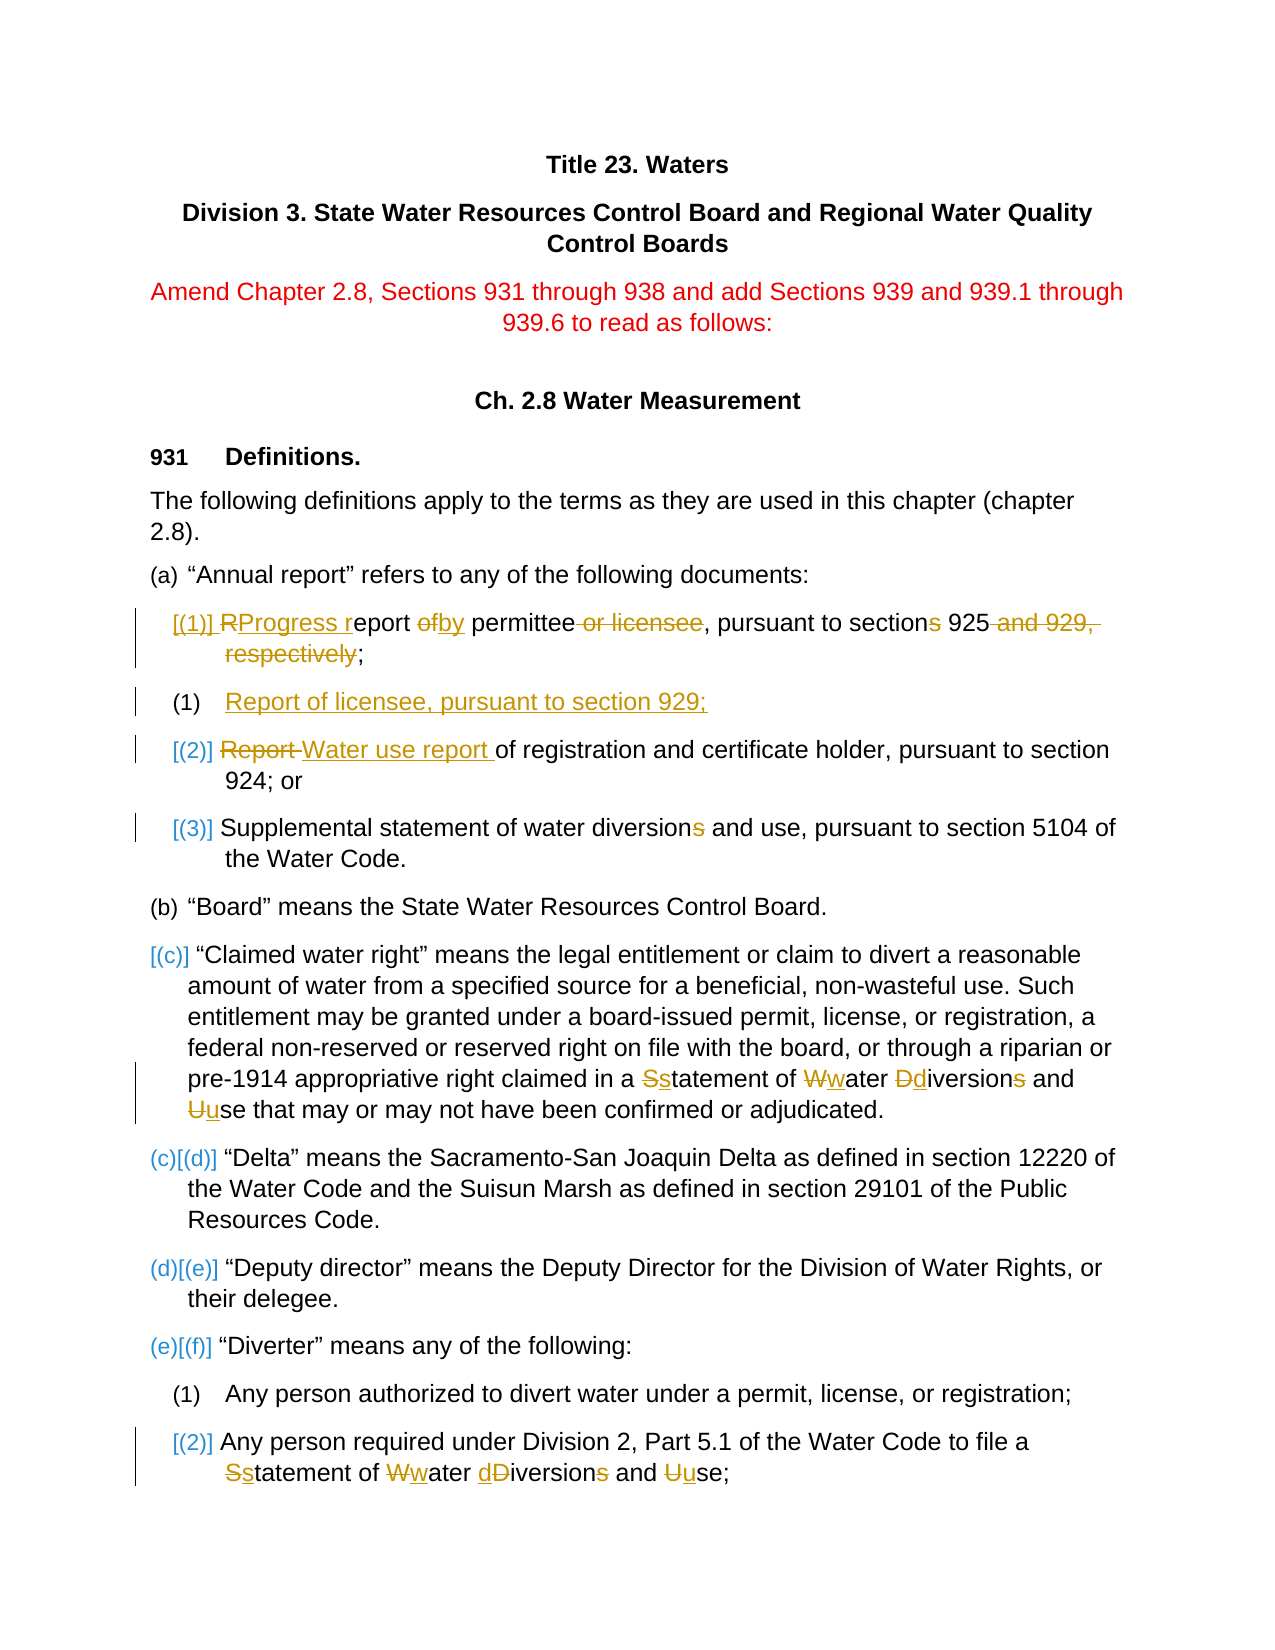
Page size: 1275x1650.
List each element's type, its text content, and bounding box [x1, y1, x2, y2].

text Ch. 2.8 Water Measurement [150, 386, 1125, 415]
list “Deputy director” means the Deputy Director for the Division of Water Rights, or their delegee. [150, 1252, 1125, 1312]
list “Diverter” means any of the following: [150, 1331, 1125, 1360]
list Supplemental statement of water diversion and use, pursuant to section 5104 of the Water Code. [172, 813, 1125, 873]
text Division 3. State Water Resources Control Board and Regional Water Quality Control Boards [150, 198, 1125, 257]
list “Annual report” refers to any of the following documents: [150, 560, 1125, 589]
text Amend Chapter 2.8, Sections 931 through 938 and add Sections 939 and 939.1 through 939.6 to read as follows: [150, 276, 1125, 336]
list Any person authorized to divert water under a permit, license, or registration; [172, 1379, 1125, 1408]
list Any person required under Division 2, Part 5.1 of the Water Code to file a tatement of ater iversion and se; [172, 1427, 1125, 1486]
list “Board” means the State Water Resources Control Board. [150, 892, 1125, 921]
list “Delta” means the Sacramento-San Joaquin Delta as defined in section 12220 of the Water Code and the Suisun Marsh as defined in section 29101 of the Public Resources Code. [150, 1143, 1125, 1233]
text Title 23. Waters [150, 150, 1125, 179]
subtitle Definitions. [150, 442, 1125, 471]
list eport permittee, pursuant to section 925; [172, 608, 1125, 668]
list of registration and certificate holder, pursuant to section 924; or [172, 734, 1125, 794]
list “Claimed water right” means the legal entitlement or claim to divert a reasonable amount of water from a specified source for a beneficial, non-wasteful use. Such entitlement may be granted under a board-issued permit, license, or registration, a federal non-reserved or reserved right on file with the board, or through a riparian or pre-1914 appropriative right claimed in a tatement of ater iversion and se that may or may not have been confirmed or adjudicated. [150, 940, 1125, 1124]
text The following definitions apply to the terms as they are used in this chapter (chapter 2.8). [150, 486, 1125, 546]
